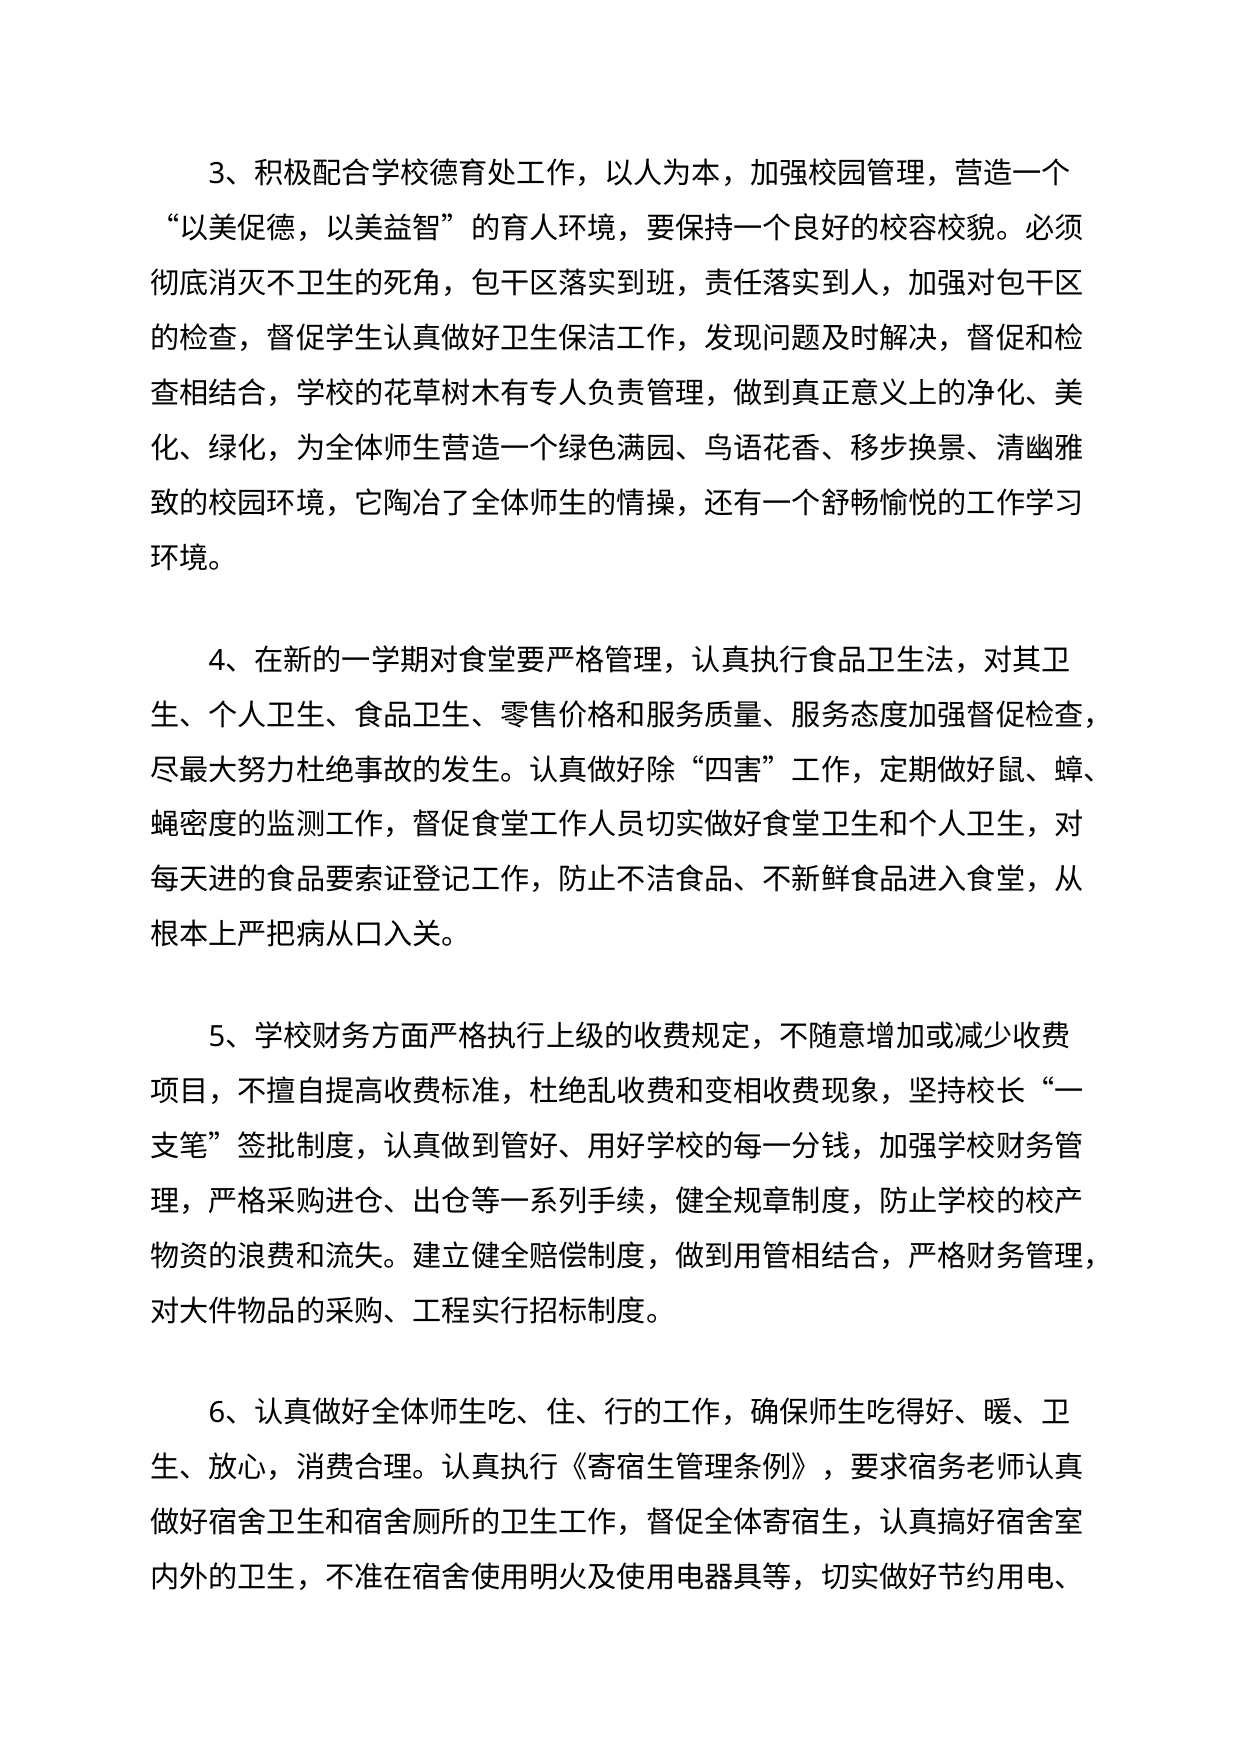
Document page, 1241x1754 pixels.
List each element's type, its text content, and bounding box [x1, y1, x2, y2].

text 4、在新的一学期对食堂要严格管理，认真执行食品卫生法，对其卫生、个人卫生、食品卫生、零售价格和服务质量、服务态度加强督促检查，尽最大努力杜绝事故的发生。认真做好除“四害”工作，定期做好鼠、蟑、蝇密度的监测工作，督促食堂工作人员切实做好食堂卫生和个人卫生，对每天进的食品要索证登记工作，防止不洁食品、不新鲜食品进入食堂，从根本上严把病从口入关。 [150, 636, 1090, 953]
text 3、积极配合学校德育处工作，以人为本，加强校园管理，营造一个“以美促德，以美益智”的育人环境，要保持一个良好的校容校貌。必须彻底消灭不卫生的死角，包干区落实到班，责任落实到人，加强对包干区的检查，督促学生认真做好卫生保洁工作，发现问题及时解决，督促和检查相结合，学校的花草树木有专人负责管理，做到真正意义上的净化、美化、绿化，为全体师生营造一个绿色满园、鸟语花香、移步换景、清幽雅致的校园环境，它陶冶了全体师生的情操，还有一个舒畅愉悦的工作学习环境。 [150, 150, 1090, 577]
text 5、学校财务方面严格执行上级的收费规定，不随意增加或减少收费项目，不擅自提高收费标准，杜绝乱收费和变相收费现象，坚持校长“一支笔”签批制度，认真做到管好、用好学校的每一分钱，加强学校财务管理，严格采购进仓、出仓等一系列手续，健全规章制度，防止学校的校产物资的浪费和流失。建立健全赔偿制度，做到用管相结合，严格财务管理，对大件物品的采购、工程实行招标制度。 [150, 1012, 1090, 1329]
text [150, 1389, 1090, 1596]
